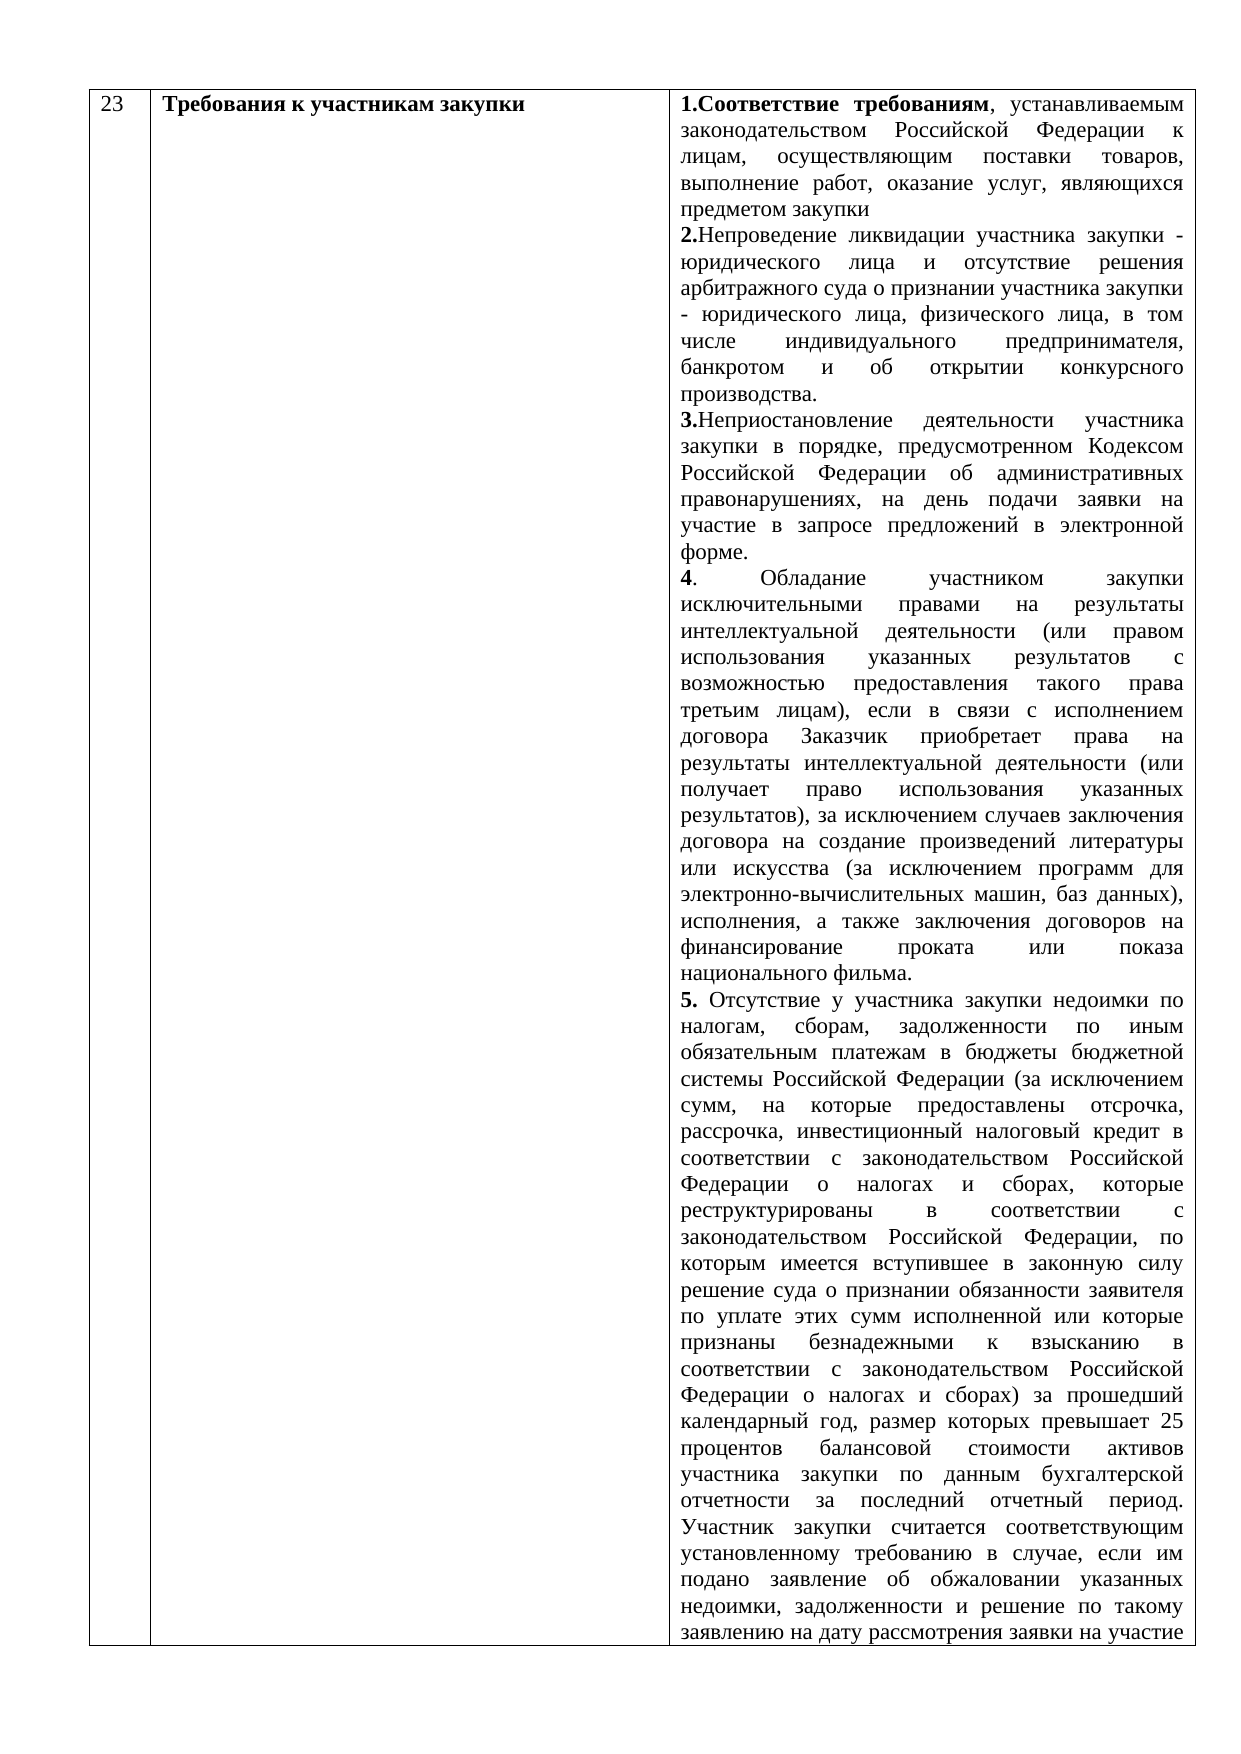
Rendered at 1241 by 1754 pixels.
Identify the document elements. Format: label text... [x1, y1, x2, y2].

table_cell 23 [90, 90, 150, 1644]
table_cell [151, 90, 669, 1644]
